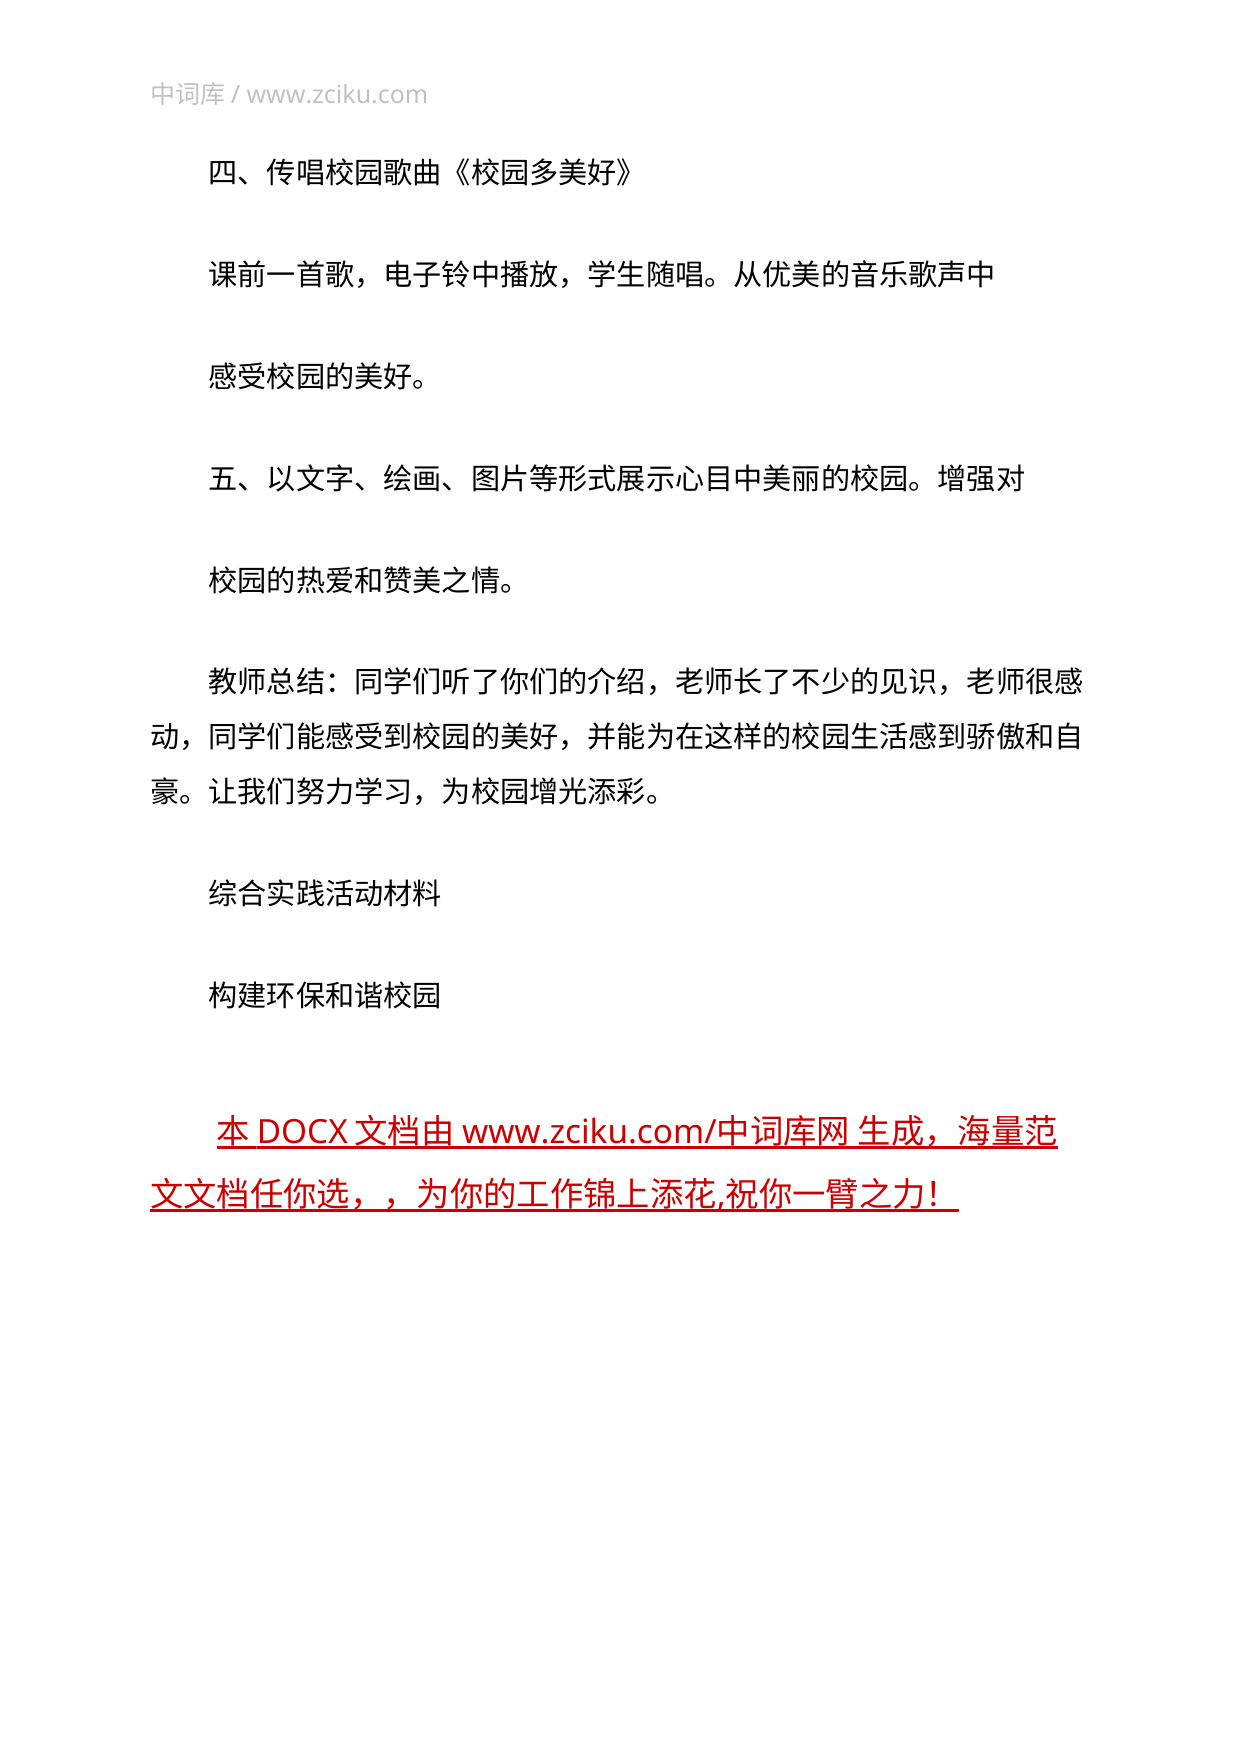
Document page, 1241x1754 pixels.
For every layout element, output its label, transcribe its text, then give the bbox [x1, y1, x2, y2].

text 综合实践活动材料 [150, 870, 1090, 913]
text 四、传唱校园歌曲《校园多美好》 [150, 150, 1090, 192]
text 教师总结：同学们听了你们的介绍，老师长了不少的见识，老师很感动，同学们能感受到校园的美好，并能为在这样的校园生活感到骄傲和自豪。让我们努力学习，为校园增光添彩。 [150, 659, 1090, 811]
text 构建环保和谐校园 [150, 972, 1090, 1014]
text 本DOCX文档由 www.zciku.com/中词库网 生成，海量范文文档任你选，，为你的工作锦上添花,祝你一臂之力！ [150, 1105, 1090, 1216]
text 五、以文字、绘画、图片等形式展示心目中美丽的校园。增强对 [150, 455, 1090, 498]
text 感受校园的美好。 [150, 353, 1090, 396]
text 校园的热爱和赞美之情。 [150, 557, 1090, 599]
text 课前一首歌，电子铃中播放，学生随唱。从优美的音乐歌声中 [150, 252, 1090, 294]
